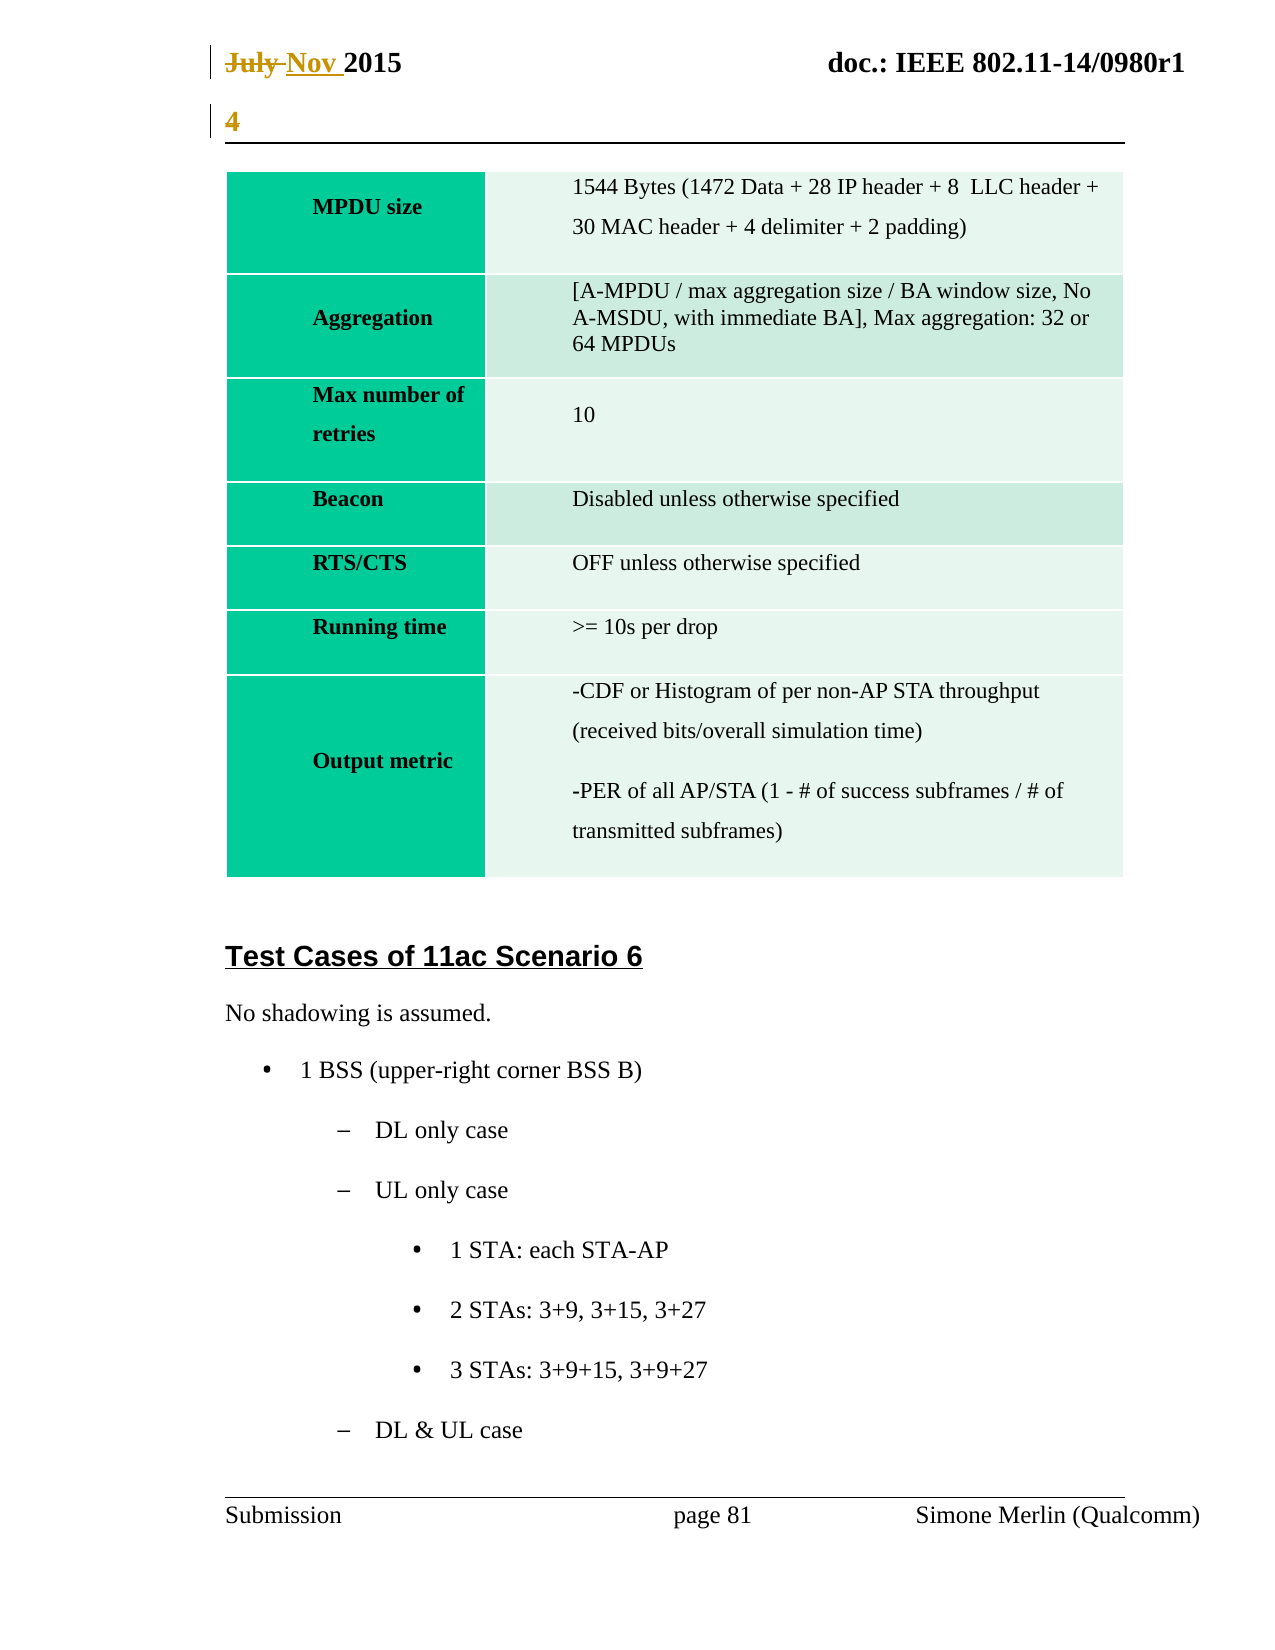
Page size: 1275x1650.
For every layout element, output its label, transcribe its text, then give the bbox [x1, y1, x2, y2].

list UL only case [337, 1172, 1125, 1206]
table_cell Running time [227, 611, 485, 674]
table_cell 1544 Bytes (1472 Data + 28 IP header + 8 LLC header + 30 MAC header + 4 delimiter + 2 padding) [487, 172, 1123, 273]
list 1 STA: each STA-AP [412, 1232, 1125, 1266]
table_cell Disabled unless otherwise specified [487, 483, 1123, 545]
table_cell -CDF or Histogram of per non-AP STA throughput (received bits/overall simulation time) -PER of all AP/STA (1 - # of success subframes / # of transmitted subframes) [487, 676, 1123, 877]
table_cell 10 [487, 379, 1123, 481]
list 2 STAs: 3+9, 3+15, 3+27 [412, 1292, 1125, 1326]
list DL only case [337, 1112, 1125, 1146]
table_cell Aggregation [227, 275, 485, 377]
table_cell MPDU size [227, 172, 485, 273]
list DL & UL case [337, 1412, 1125, 1446]
list 1 BSS (upper-right corner BSS B) [262, 1052, 1125, 1086]
list 3 STAs: 3+9+15, 3+9+27 [412, 1352, 1125, 1386]
table_cell RTS/CTS [227, 547, 485, 609]
table_cell Output metric [227, 676, 485, 877]
table_cell OFF unless otherwise specified [487, 547, 1123, 609]
table_cell Max number of retries [227, 379, 485, 481]
text Test Cases of 11ac Scenario 6 [225, 939, 1125, 972]
table_cell >= 10s per drop [487, 611, 1123, 674]
table_cell Beacon [227, 483, 485, 545]
table_cell [A-MPDU / max aggregation size / BA window size, No A-MSDU, with immediate BA], Max aggregation: 32 or 64 MPDUs [487, 275, 1123, 377]
text No shadowing is assumed. [225, 998, 1125, 1027]
